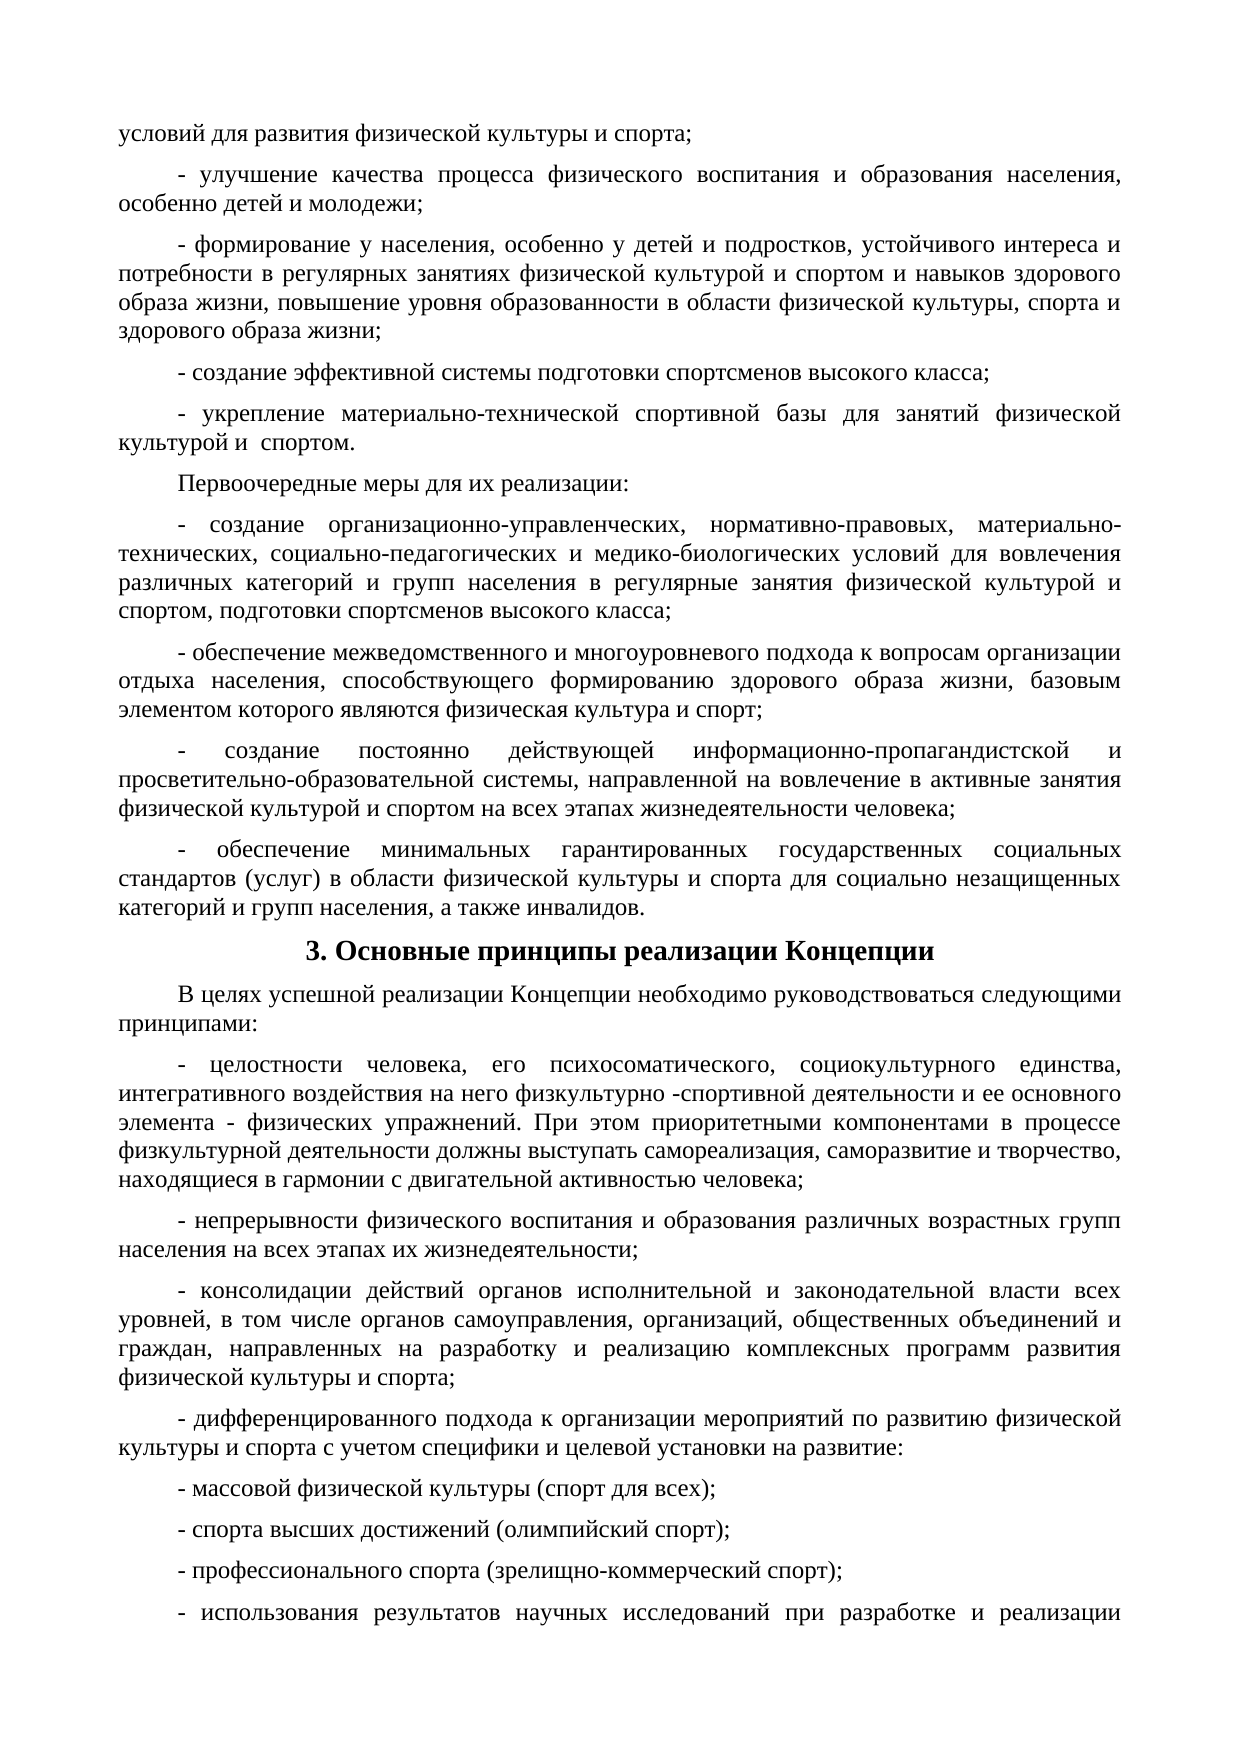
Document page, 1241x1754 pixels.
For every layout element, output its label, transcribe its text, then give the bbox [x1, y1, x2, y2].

text - непрерывности физического воспитания и образования различных возрастных групп населения на всех этапах их жизнедеятельности; [118, 1205, 1122, 1263]
text - обеспечение межведомственного и многоуровневого подхода к вопросам организации отдыха населения, способствующего формированию здорового образа жизни, базовым элементом которого являются физическая культура и спорт; [118, 637, 1122, 723]
text 3. Основные принципы реализации Концепции [118, 933, 1122, 967]
text - профессионального спорта (зрелищно-коммерческий спорт); [118, 1555, 1122, 1584]
text - создание организационно-управленческих, нормативно-правовых, материально-технических, социально-педагогических и медико-биологических условий для вовлечения различных категорий и групп населения в регулярные занятия физической культурой и спортом, подготовки спортсменов высокого класса; [118, 509, 1122, 624]
text - целостности человека, его психосоматического, социокультурного единства, интегративного воздействия на него физкультурно -спортивной деятельности и ее основного элемента - физических упражнений. При этом приоритетными компонентами в процессе физкультурной деятельности должны выступать самореализация, саморазвитие и творчество, находящиеся в гармонии с двигательной активностью человека; [118, 1049, 1122, 1193]
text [118, 1597, 1122, 1625]
text В целях успешной реализации Концепции необходимо руководствоваться следующими принципами: [118, 979, 1122, 1037]
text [118, 118, 1122, 147]
text - укрепление материально-технической спортивной базы для занятий физической культурой и спортом. [118, 398, 1122, 456]
text - консолидации действий органов исполнительной и законодательной власти всех уровней, в том числе органов самоуправления, организаций, общественных объединений и граждан, направленных на разработку и реализацию комплексных программ развития физической культуры и спорта; [118, 1275, 1122, 1390]
text - спорта высших достижений (олимпийский спорт); [118, 1514, 1122, 1543]
text - формирование у населения, особенно у детей и подростков, устойчивого интереса и потребности в регулярных занятиях физической культурой и спортом и навыков здорового образа жизни, повышение уровня образованности в области физической культуры, спорта и здорового образа жизни; [118, 229, 1122, 344]
text - создание постоянно действующей информационно-пропагандистской и просветительно-образовательной системы, направленной на вовлечение в активные занятия физической культурой и спортом на всех этапах жизнедеятельности человека; [118, 736, 1122, 822]
text - улучшение качества процесса физического воспитания и образования населения, особенно детей и молодежи; [118, 159, 1122, 217]
text - массовой физической культуры (спорт для всех); [118, 1473, 1122, 1502]
text - создание эффективной системы подготовки спортсменов высокого класса; [118, 357, 1122, 386]
text - дифференцированного подхода к организации мероприятий по развитию физической культуры и спорта с учетом специфики и целевой установки на развитие: [118, 1403, 1122, 1460]
text - обеспечение минимальных гарантированных государственных социальных стандартов (услуг) в области физической культуры и спорта для социально незащищенных категорий и групп населения, а также инвалидов. [118, 834, 1122, 921]
text Первоочередные меры для их реализации: [118, 468, 1122, 497]
